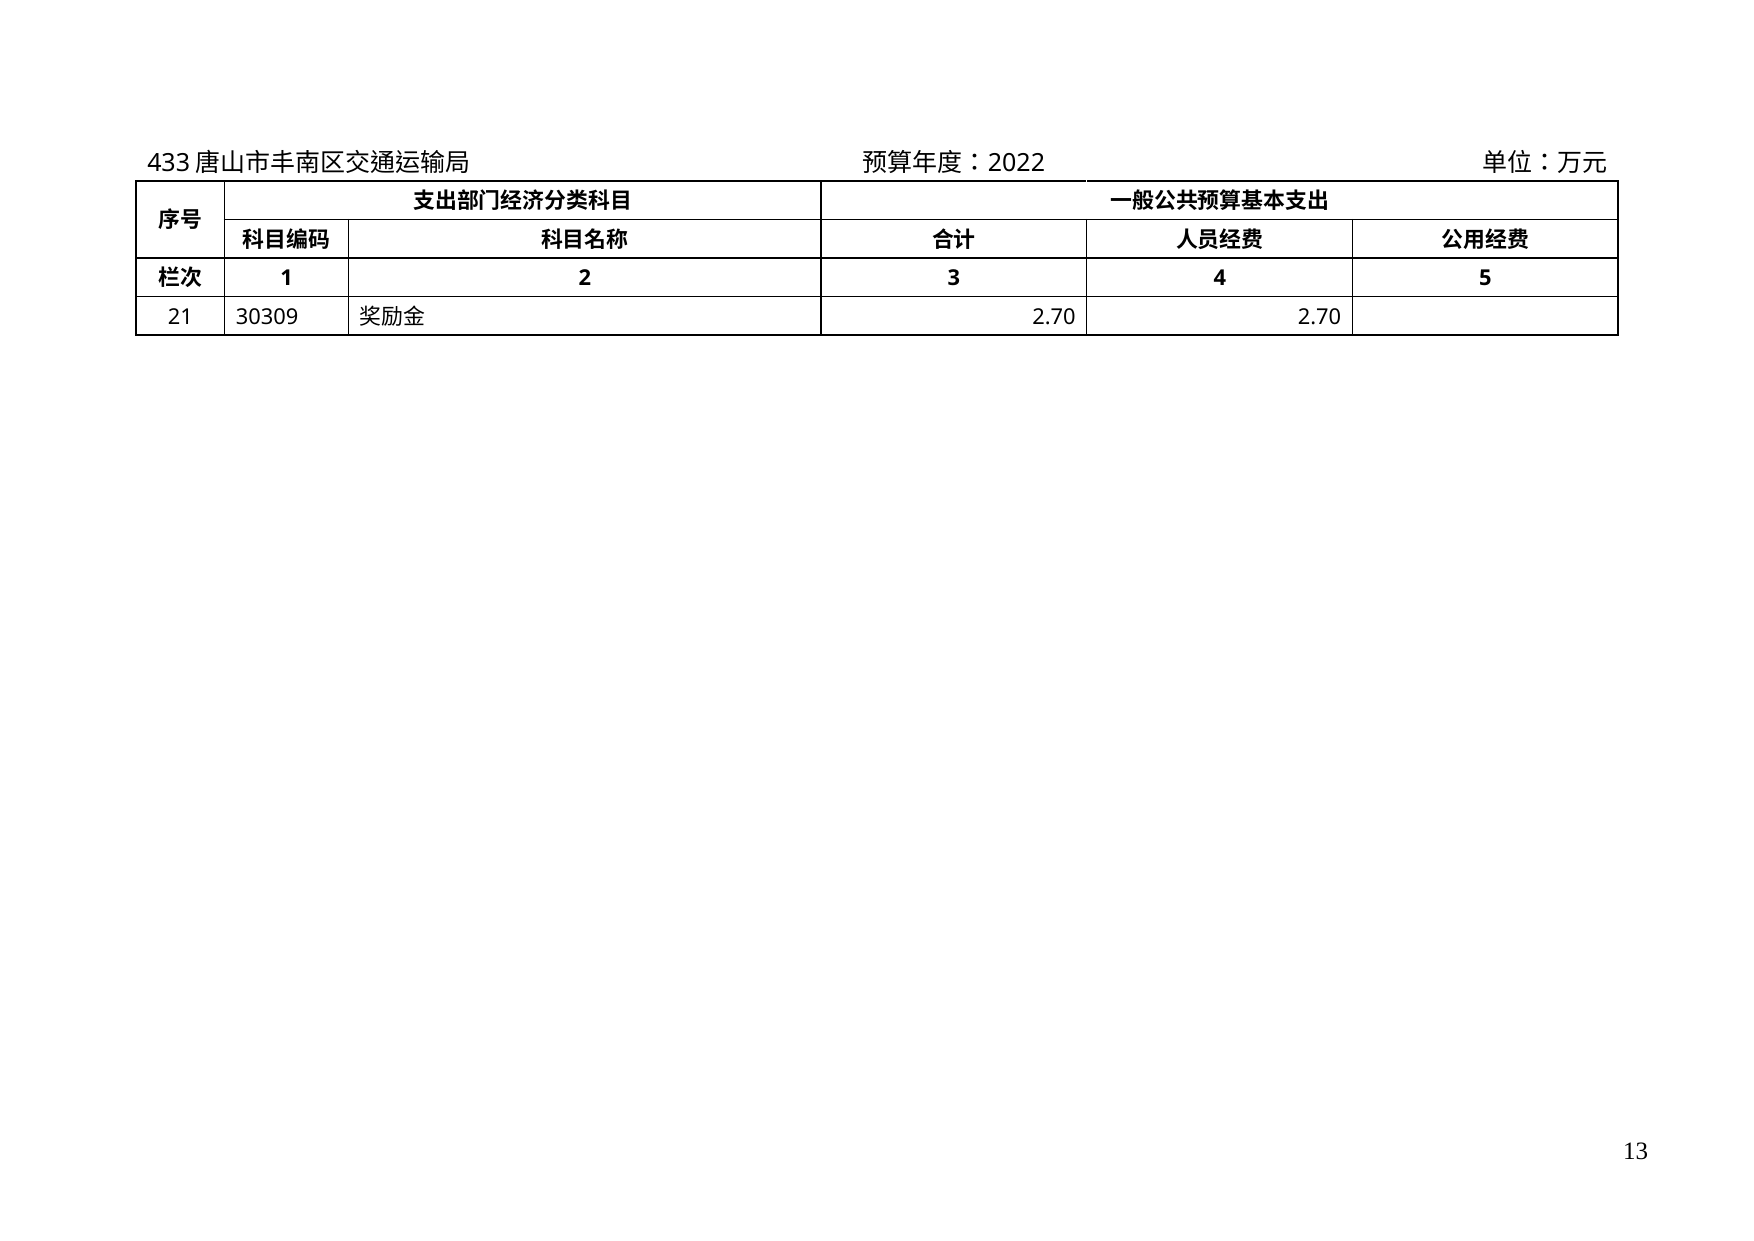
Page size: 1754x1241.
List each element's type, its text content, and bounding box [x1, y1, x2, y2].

table_cell 合计 [822, 220, 1086, 257]
table_cell [1353, 297, 1617, 334]
table_cell 2.70 [822, 297, 1086, 334]
table_cell 2 [349, 259, 820, 296]
table_cell 4 [1087, 259, 1352, 296]
table_header 单位：万元 [1087, 143, 1617, 180]
table_cell 30309 [225, 297, 348, 334]
table_cell 序号 [137, 182, 224, 257]
table_cell 科目名称 [349, 220, 820, 257]
table_cell 一般公共预算基本支出 [822, 182, 1617, 219]
table_cell 奖励金 [349, 297, 820, 334]
table_header 预算年度：2022 [822, 143, 1086, 180]
table_cell 2.70 [1087, 297, 1352, 334]
table_cell 栏次 [137, 259, 224, 296]
table_cell 5 [1353, 259, 1617, 296]
table_cell 1 [225, 259, 348, 296]
table_cell 3 [822, 259, 1086, 296]
table_cell 支出部门经济分类科目 [225, 182, 820, 219]
table_header 433唐山市丰南区交通运输局 [137, 143, 820, 180]
table_cell 人员经费 [1087, 220, 1352, 257]
table_cell 科目编码 [225, 220, 348, 257]
table_cell 21 [137, 297, 224, 334]
table_cell 公用经费 [1353, 220, 1617, 257]
